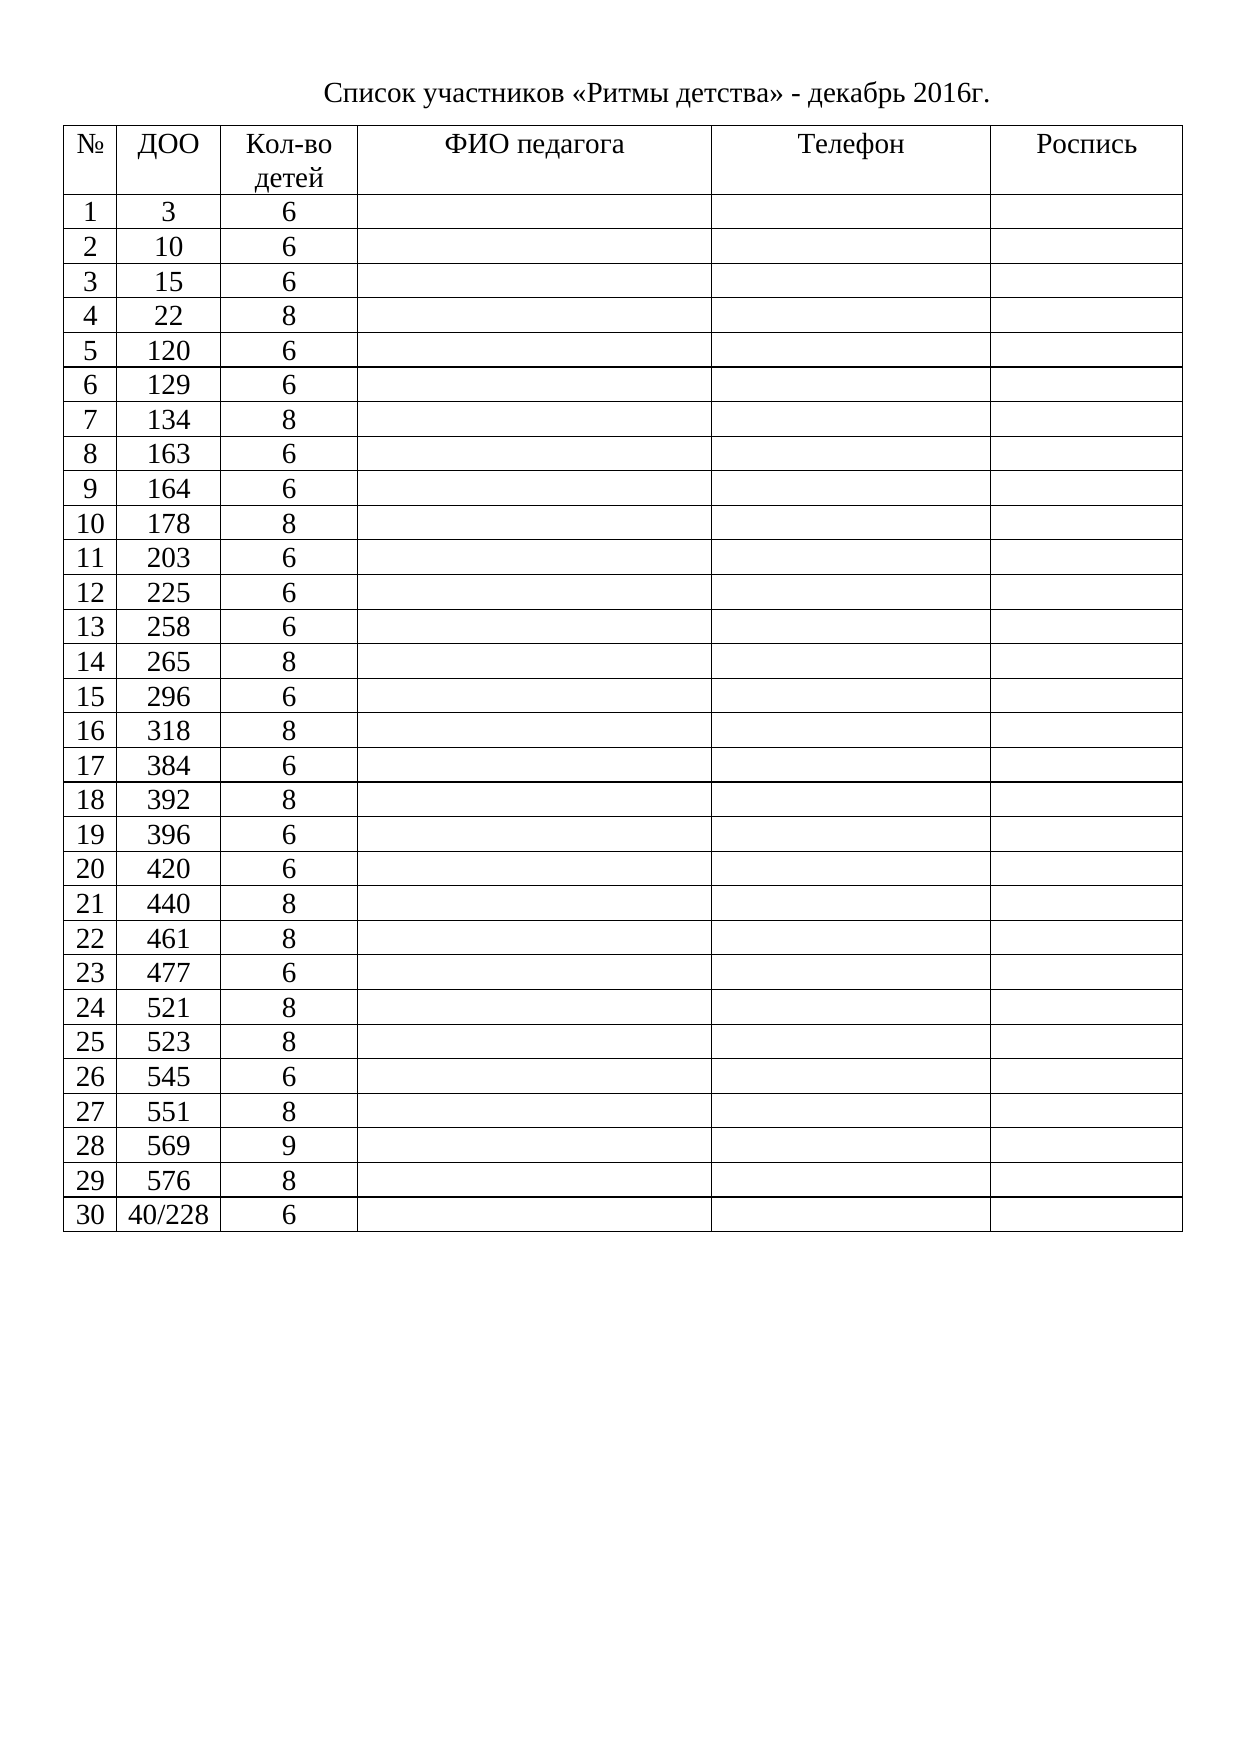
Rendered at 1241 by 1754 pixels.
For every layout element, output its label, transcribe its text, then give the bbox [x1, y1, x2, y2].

table_cell 163 [117, 437, 220, 470]
table_cell 477 [117, 955, 220, 989]
table_cell 27 [64, 1094, 116, 1127]
table_cell 25 [64, 1025, 116, 1058]
table_cell [991, 1163, 1182, 1196]
table_cell [712, 333, 990, 366]
table_cell 6 [221, 679, 357, 712]
table_header № [64, 126, 116, 193]
table_cell [991, 679, 1182, 712]
table_cell 22 [64, 921, 116, 954]
table_cell [358, 264, 711, 297]
table_cell [358, 333, 711, 366]
table_cell 18 [64, 783, 116, 816]
table_cell [991, 402, 1182, 436]
table_cell 523 [117, 1025, 220, 1058]
table_cell 420 [117, 852, 220, 885]
table_cell 569 [117, 1128, 220, 1162]
table_cell 551 [117, 1094, 220, 1127]
table_cell [712, 437, 990, 470]
table_cell 6 [221, 437, 357, 470]
table_cell [991, 471, 1182, 505]
table_cell 6 [221, 748, 357, 781]
table_cell [358, 298, 711, 332]
table_cell [991, 713, 1182, 747]
table_cell [991, 1198, 1182, 1231]
table_cell 296 [117, 679, 220, 712]
table_cell 3 [64, 264, 116, 297]
table_cell [991, 644, 1182, 678]
table_cell [712, 644, 990, 678]
table_cell 318 [117, 713, 220, 747]
table_cell [991, 264, 1182, 297]
table_cell 10 [64, 506, 116, 539]
table_cell [712, 783, 990, 816]
table_cell [712, 368, 990, 401]
table_cell 6 [221, 264, 357, 297]
table_cell [358, 506, 711, 539]
table_cell [358, 990, 711, 1023]
table_cell 8 [221, 402, 357, 436]
table_cell 6 [221, 955, 357, 989]
table_cell [712, 886, 990, 920]
table_cell 8 [221, 298, 357, 332]
table_cell [991, 575, 1182, 608]
table_header Роспись [991, 126, 1182, 193]
table_cell 11 [64, 540, 116, 574]
table_cell [712, 679, 990, 712]
table_cell [712, 264, 990, 297]
table_cell 9 [64, 471, 116, 505]
table_cell [991, 540, 1182, 574]
table_cell 10 [117, 229, 220, 263]
table_cell [358, 1059, 711, 1093]
table_cell [358, 575, 711, 608]
table_cell [712, 298, 990, 332]
table_cell 23 [64, 955, 116, 989]
table_cell 21 [64, 886, 116, 920]
table_cell [712, 817, 990, 851]
table_cell [358, 1198, 711, 1231]
table_cell [991, 955, 1182, 989]
table_cell 28 [64, 1128, 116, 1162]
table_cell [358, 1025, 711, 1058]
table_cell [358, 783, 711, 816]
table_cell 6 [221, 1198, 357, 1231]
table_header Кол-во детей [221, 126, 357, 193]
table_cell [358, 644, 711, 678]
table_cell [358, 1094, 711, 1127]
table_cell [358, 471, 711, 505]
table_cell [358, 610, 711, 643]
table_cell [358, 1128, 711, 1162]
table_cell 8 [221, 1025, 357, 1058]
table_cell [712, 1025, 990, 1058]
table_cell [712, 402, 990, 436]
table_cell 15 [117, 264, 220, 297]
table_cell 8 [221, 1163, 357, 1196]
table_cell [712, 1128, 990, 1162]
table_cell 7 [64, 402, 116, 436]
table_cell [358, 852, 711, 885]
table_cell [358, 540, 711, 574]
table_cell 19 [64, 817, 116, 851]
table_cell 17 [64, 748, 116, 781]
table_cell [358, 195, 711, 228]
table_cell [712, 540, 990, 574]
table_cell 40/228 [117, 1198, 220, 1231]
table_cell [712, 1059, 990, 1093]
table_cell [991, 229, 1182, 263]
table_cell 576 [117, 1163, 220, 1196]
table_cell [712, 713, 990, 747]
table_cell 8 [221, 506, 357, 539]
table_cell [712, 575, 990, 608]
table_cell 15 [64, 679, 116, 712]
table_cell 6 [221, 229, 357, 263]
table_cell 384 [117, 748, 220, 781]
table_cell 4 [64, 298, 116, 332]
table_cell 6 [64, 368, 116, 401]
table_cell [712, 955, 990, 989]
table_cell [358, 679, 711, 712]
table_cell [358, 817, 711, 851]
table_cell [991, 748, 1182, 781]
table_cell [712, 229, 990, 263]
table_cell [712, 1163, 990, 1196]
table_cell 6 [221, 575, 357, 608]
table_cell [991, 1128, 1182, 1162]
table_cell [712, 610, 990, 643]
table_cell 120 [117, 333, 220, 366]
table_cell [991, 990, 1182, 1023]
table_cell [991, 195, 1182, 228]
table_cell [991, 437, 1182, 470]
table_cell 164 [117, 471, 220, 505]
table_cell [712, 195, 990, 228]
table_cell 6 [221, 852, 357, 885]
table_cell 8 [221, 990, 357, 1023]
table_cell 203 [117, 540, 220, 574]
table_cell [712, 1094, 990, 1127]
table_cell [991, 852, 1182, 885]
table_cell 129 [117, 368, 220, 401]
table_cell [712, 748, 990, 781]
table_cell 6 [221, 333, 357, 366]
table_cell 1 [64, 195, 116, 228]
table_cell 225 [117, 575, 220, 608]
table_cell [991, 368, 1182, 401]
table_cell 8 [221, 783, 357, 816]
table_cell [358, 748, 711, 781]
table_cell 9 [221, 1128, 357, 1162]
table_cell [991, 1059, 1182, 1093]
table_cell [991, 298, 1182, 332]
table_cell 30 [64, 1198, 116, 1231]
table_cell [358, 437, 711, 470]
table_cell 265 [117, 644, 220, 678]
table_cell [712, 921, 990, 954]
table_cell 392 [117, 783, 220, 816]
table_cell 12 [64, 575, 116, 608]
table_cell 14 [64, 644, 116, 678]
table_cell 461 [117, 921, 220, 954]
table_cell [712, 1198, 990, 1231]
table_header ФИО педагога [358, 126, 711, 193]
table_cell 8 [221, 1094, 357, 1127]
table_cell [712, 471, 990, 505]
table_cell 24 [64, 990, 116, 1023]
table_cell [991, 886, 1182, 920]
table_cell [991, 783, 1182, 816]
table_cell [712, 990, 990, 1023]
table_cell [991, 1094, 1182, 1127]
table_cell 8 [221, 713, 357, 747]
table_cell [358, 955, 711, 989]
table_cell 178 [117, 506, 220, 539]
table_cell 13 [64, 610, 116, 643]
table_cell 6 [221, 368, 357, 401]
table_header ДОО [117, 126, 220, 193]
table_cell 6 [221, 471, 357, 505]
table_cell 545 [117, 1059, 220, 1093]
table_cell [991, 817, 1182, 851]
table_cell [991, 610, 1182, 643]
table_cell 8 [221, 644, 357, 678]
text Список участников «Ритмы детства» - декабрь 2016г. [75, 75, 1165, 108]
table_cell 3 [117, 195, 220, 228]
table_cell 22 [117, 298, 220, 332]
table_cell 521 [117, 990, 220, 1023]
table_cell 6 [221, 540, 357, 574]
table_cell [991, 506, 1182, 539]
table_cell 134 [117, 402, 220, 436]
table_cell 6 [221, 610, 357, 643]
table_cell [358, 886, 711, 920]
table_cell 6 [221, 1059, 357, 1093]
table_cell 8 [221, 886, 357, 920]
table_cell [712, 506, 990, 539]
table_cell 396 [117, 817, 220, 851]
table_cell [358, 713, 711, 747]
table_cell 8 [64, 437, 116, 470]
table_cell [358, 229, 711, 263]
table_cell 8 [221, 921, 357, 954]
table_cell 2 [64, 229, 116, 263]
table_cell [991, 333, 1182, 366]
table_cell 29 [64, 1163, 116, 1196]
table_cell [358, 368, 711, 401]
table_cell [991, 921, 1182, 954]
table_cell 5 [64, 333, 116, 366]
table_cell [358, 921, 711, 954]
table_cell 16 [64, 713, 116, 747]
table_cell 440 [117, 886, 220, 920]
table_cell 20 [64, 852, 116, 885]
table_cell [712, 852, 990, 885]
table_cell [358, 402, 711, 436]
table_cell 6 [221, 195, 357, 228]
table_cell [991, 1025, 1182, 1058]
table_cell 26 [64, 1059, 116, 1093]
table_header Телефон [712, 126, 990, 193]
table_cell 6 [221, 817, 357, 851]
table_cell [358, 1163, 711, 1196]
table_cell 258 [117, 610, 220, 643]
